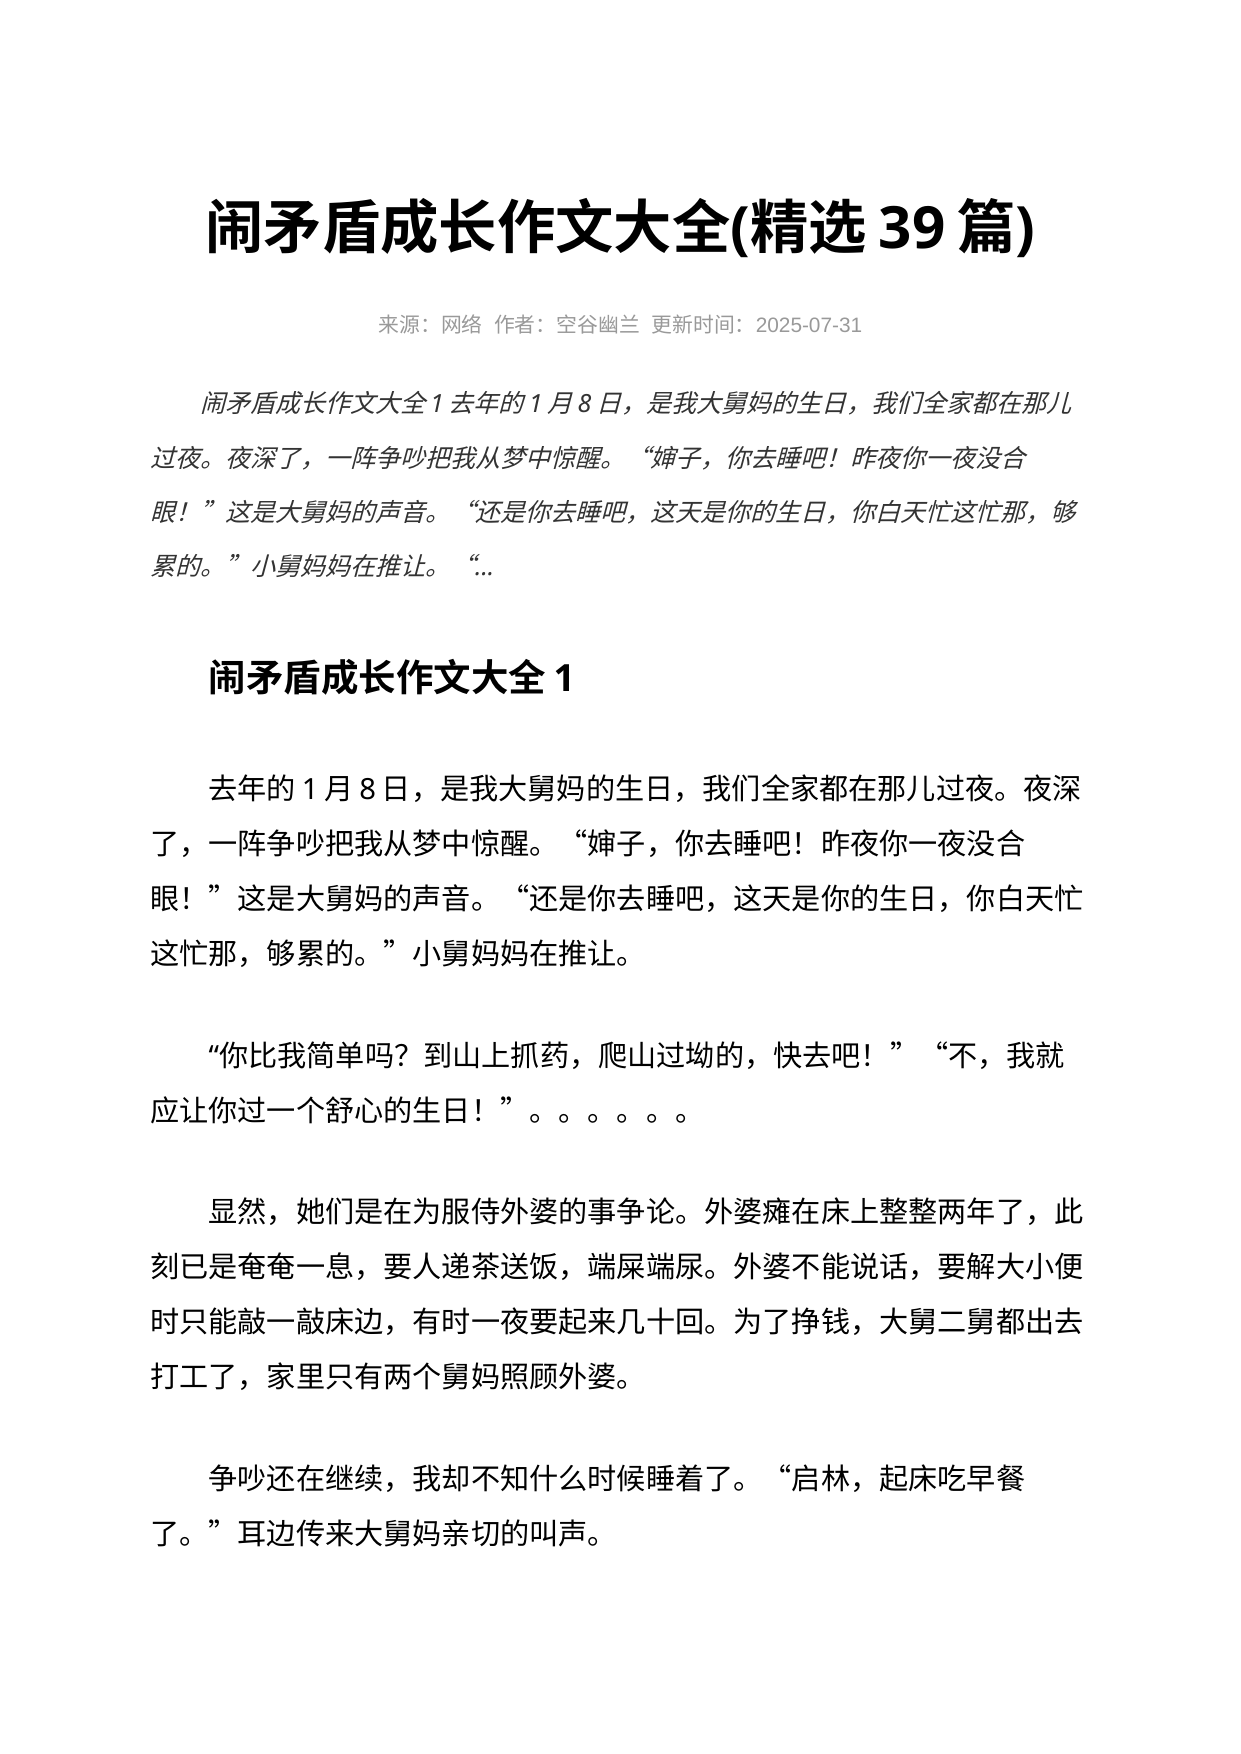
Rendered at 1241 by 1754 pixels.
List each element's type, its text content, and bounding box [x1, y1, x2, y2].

text 显然，她们是在为服侍外婆的事争论。外婆瘫在床上整整两年了，此刻已是奄奄一息，要人递茶送饭，端屎端尿。外婆不能说话，要解大小便时只能敲一敲床边，有时一夜要起来几十回。为了挣钱，大舅二舅都出去打工了，家里只有两个舅妈照顾外婆。 [150, 1189, 1090, 1396]
text “你比我简单吗？到山上抓药，爬山过坳的，快去吧！”“不，我就应让你过一个舒心的生日！”。。。。。。 [150, 1032, 1090, 1129]
text 来源：网络 作者：空谷幽兰 更新时间：2025-07-31 [150, 313, 1090, 337]
text 去年的1月8日，是我大舅妈的生日，我们全家都在那儿过夜。夜深了，一阵争吵把我从梦中惊醒。“婶子，你去睡吧！昨夜你一夜没合眼！”这是大舅妈的声音。“还是你去睡吧，这天是你的生日，你白天忙这忙那，够累的。”小舅妈妈在推让。 [150, 766, 1090, 973]
subtitle 闹矛盾成长作文大全(精选39篇) [150, 181, 1090, 266]
text 闹矛盾成长作文大全1去年的1月8日，是我大舅妈的生日，我们全家都在那儿过夜。夜深了，一阵争吵把我从梦中惊醒。“婶子，你去睡吧！昨夜你一夜没合眼！”这是大舅妈的声音。“还是你去睡吧，这天是你的生日，你白天忙这忙那，够累的。”小舅妈妈在推让。“... [150, 384, 1090, 583]
text 争吵还在继续，我却不知什么时候睡着了。“启林，起床吃早餐了。”耳边传来大舅妈亲切的叫声。 [150, 1456, 1090, 1553]
text 闹矛盾成长作文大全1 [150, 648, 1090, 703]
